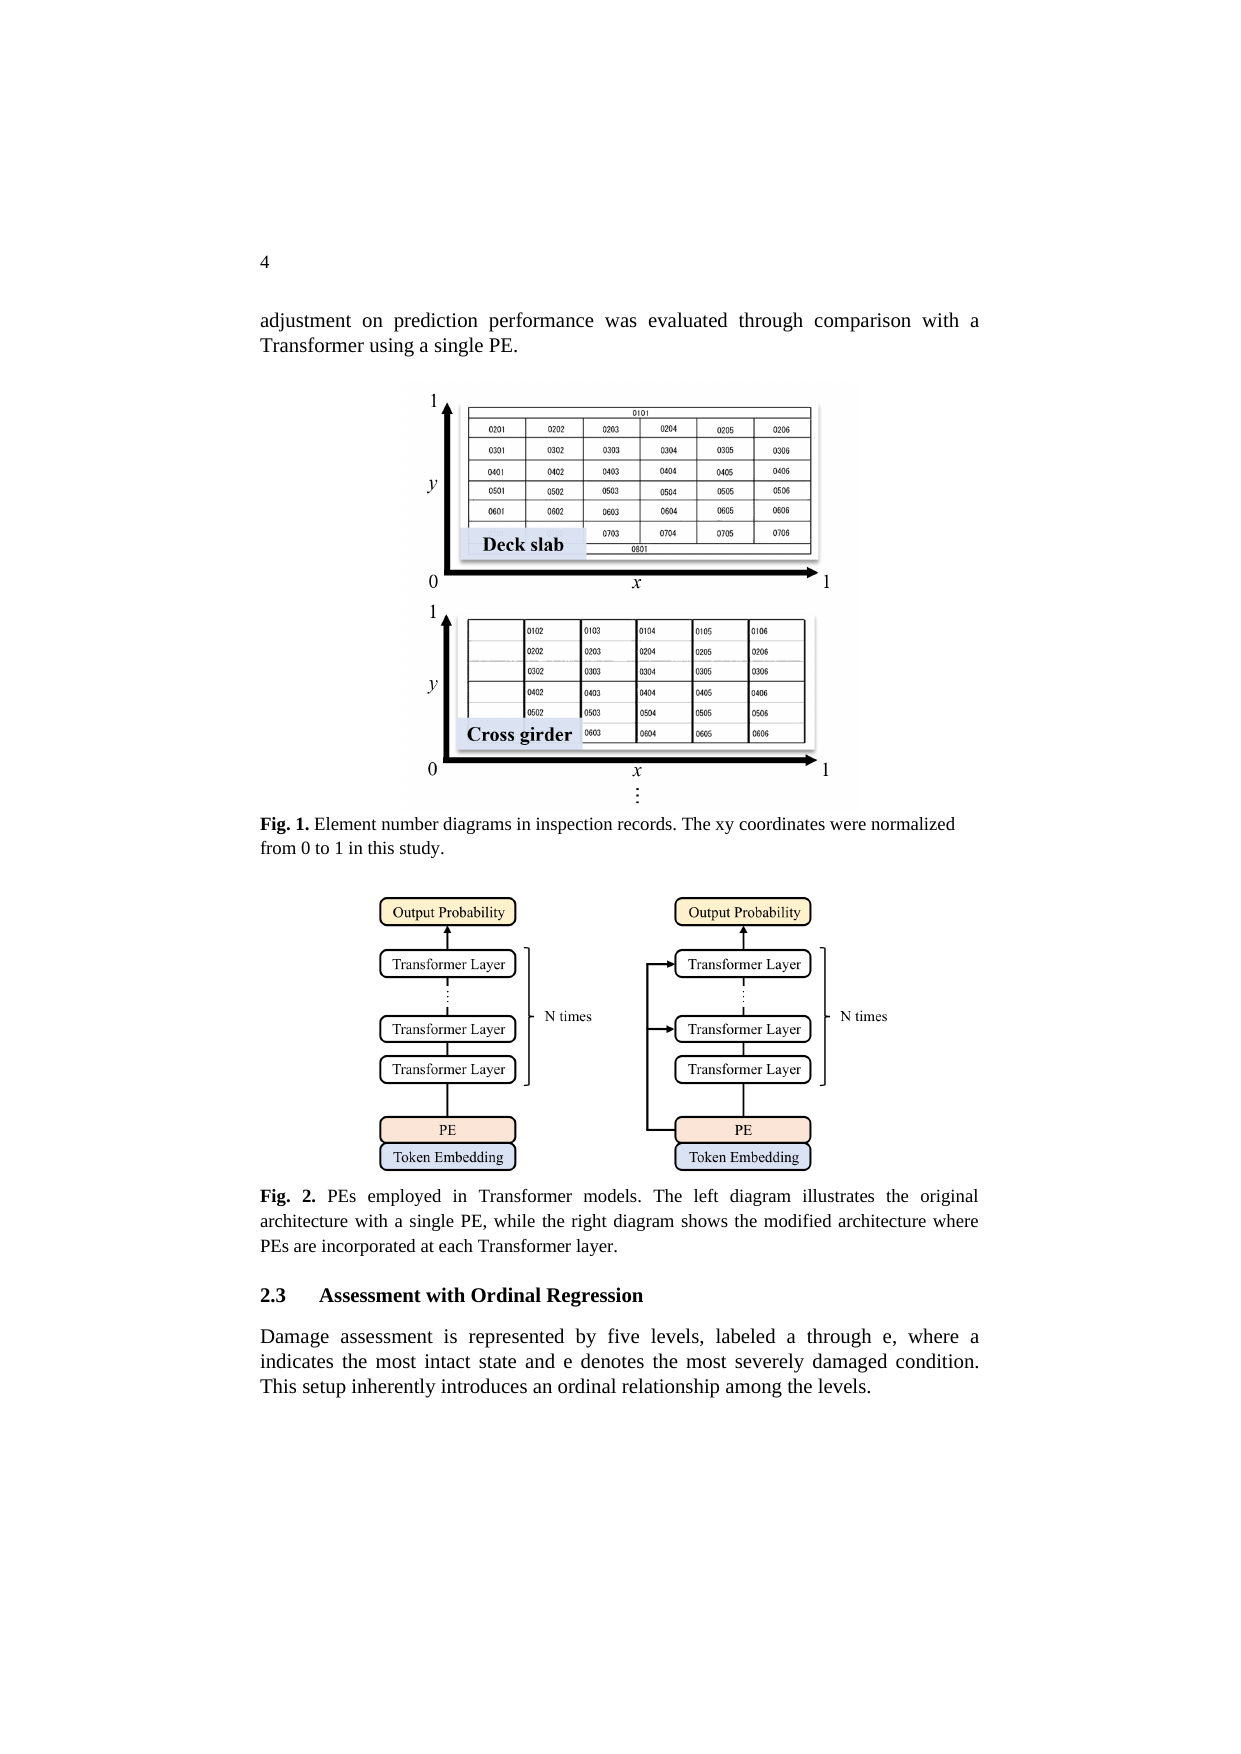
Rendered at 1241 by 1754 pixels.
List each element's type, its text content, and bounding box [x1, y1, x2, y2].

picture [401, 382, 860, 810]
picture [360, 884, 899, 1182]
text Damage assessment is represented by five levels, labeled a through e, where a indicates the most intact state and e denotes the most severely damaged condition. This setup inherently introduces an ordinal relationship among the levels. [260, 1323, 980, 1398]
text Fig. 1. Element number diagrams in inspection records. The xy coordinates were normalized from 0 to 1 in this study. [260, 809, 980, 859]
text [260, 307, 980, 357]
subtitle Assessment with Ordinal Regression [260, 1282, 980, 1307]
text Fig. 2. PEs employed in Transformer models. The left diagram illustrates the original architecture with a single PE, while the right diagram shows the modified architecture where PEs are incorporated at each Transformer layer. [260, 1182, 980, 1257]
